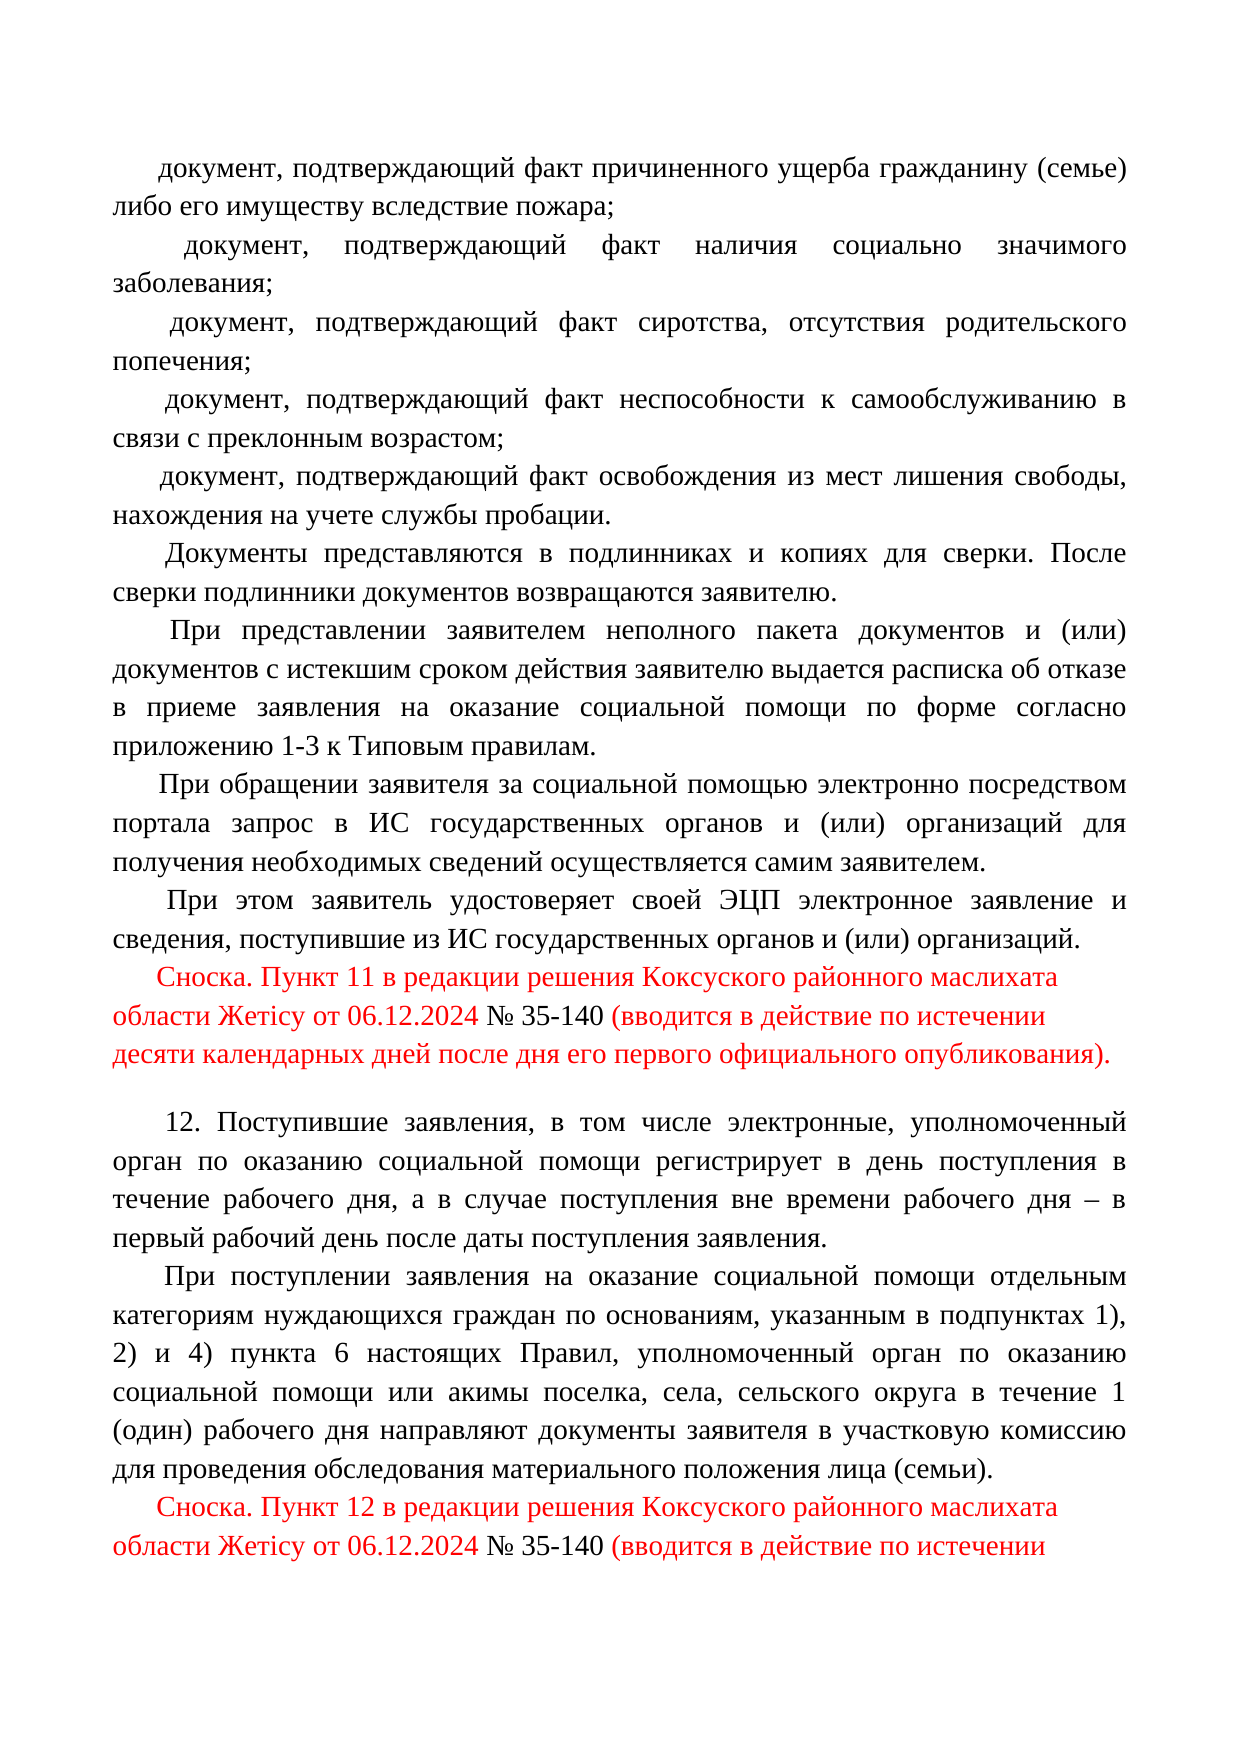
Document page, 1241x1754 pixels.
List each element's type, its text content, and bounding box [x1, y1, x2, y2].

text При этом заявитель удостоверяет своей ЭЦП электронное заявление и сведения, поступившие из ИС государственных органов и (или) организаций. [112, 882, 1128, 954]
text При обращении заявителя за социальной помощью электронно посредством портала запрос в ИС государственных органов и (или) организаций для получения необходимых сведений осуществляется самим заявителем. [112, 767, 1128, 877]
text При поступлении заявления на оказание социальной помощи отдельным категориям нуждающихся граждан по основаниям, указанным в подпунктах 1), 2) и 4) пункта 6 настоящих Правил, уполномоченный орган по оказанию социальной помощи или акимы поселка, села, сельского округа в течение 1 (один) рабочего дня направляют документы заявителя в участковую комиссию для проведения обследования материального положения лица (семьи). [112, 1258, 1128, 1484]
text документ, подтверждающий факт сиротства, отсутствия родительского попечения; [112, 304, 1128, 376]
text документ, подтверждающий факт неспособности к самообслуживанию в связи с преклонным возрастом; [112, 381, 1128, 453]
text Сноска. Пункт 11 в редакции решения Коксуского районного маслихата области Жетісу от 06.12.2024 № 35-140 (вводится в действие по истечении десяти календарных дней после дня его первого официального опубликования). [112, 959, 1128, 1100]
text 12. Поступившие заявления, в том числе электронные, уполномоченный орган по оказанию социальной помощи регистрирует в день поступления в течение рабочего дня, а в случае поступления вне времени рабочего дня – в первый рабочий день после даты поступления заявления. [112, 1104, 1128, 1253]
text Документы представляются в подлинниках и копиях для сверки. После сверки подлинники документов возвращаются заявителю. [112, 535, 1128, 607]
text документ, подтверждающий факт освобождения из мест лишения свободы, нахождения на учете службы пробации. [112, 458, 1128, 530]
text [112, 1489, 1128, 1562]
text документ, подтверждающий факт наличия социально значимого заболевания; [112, 227, 1128, 299]
text При представлении заявителем неполного пакета документов и (или) документов с истекшим сроком действия заявителю выдается расписка об отказе в приеме заявления на оказание социальной помощи по форме согласно приложению 1-3 к Типовым правилам. [112, 612, 1128, 762]
text документ, подтверждающий факт причиненного ущерба гражданину (семье) либо его имуществу вследствие пожара; [112, 150, 1128, 222]
